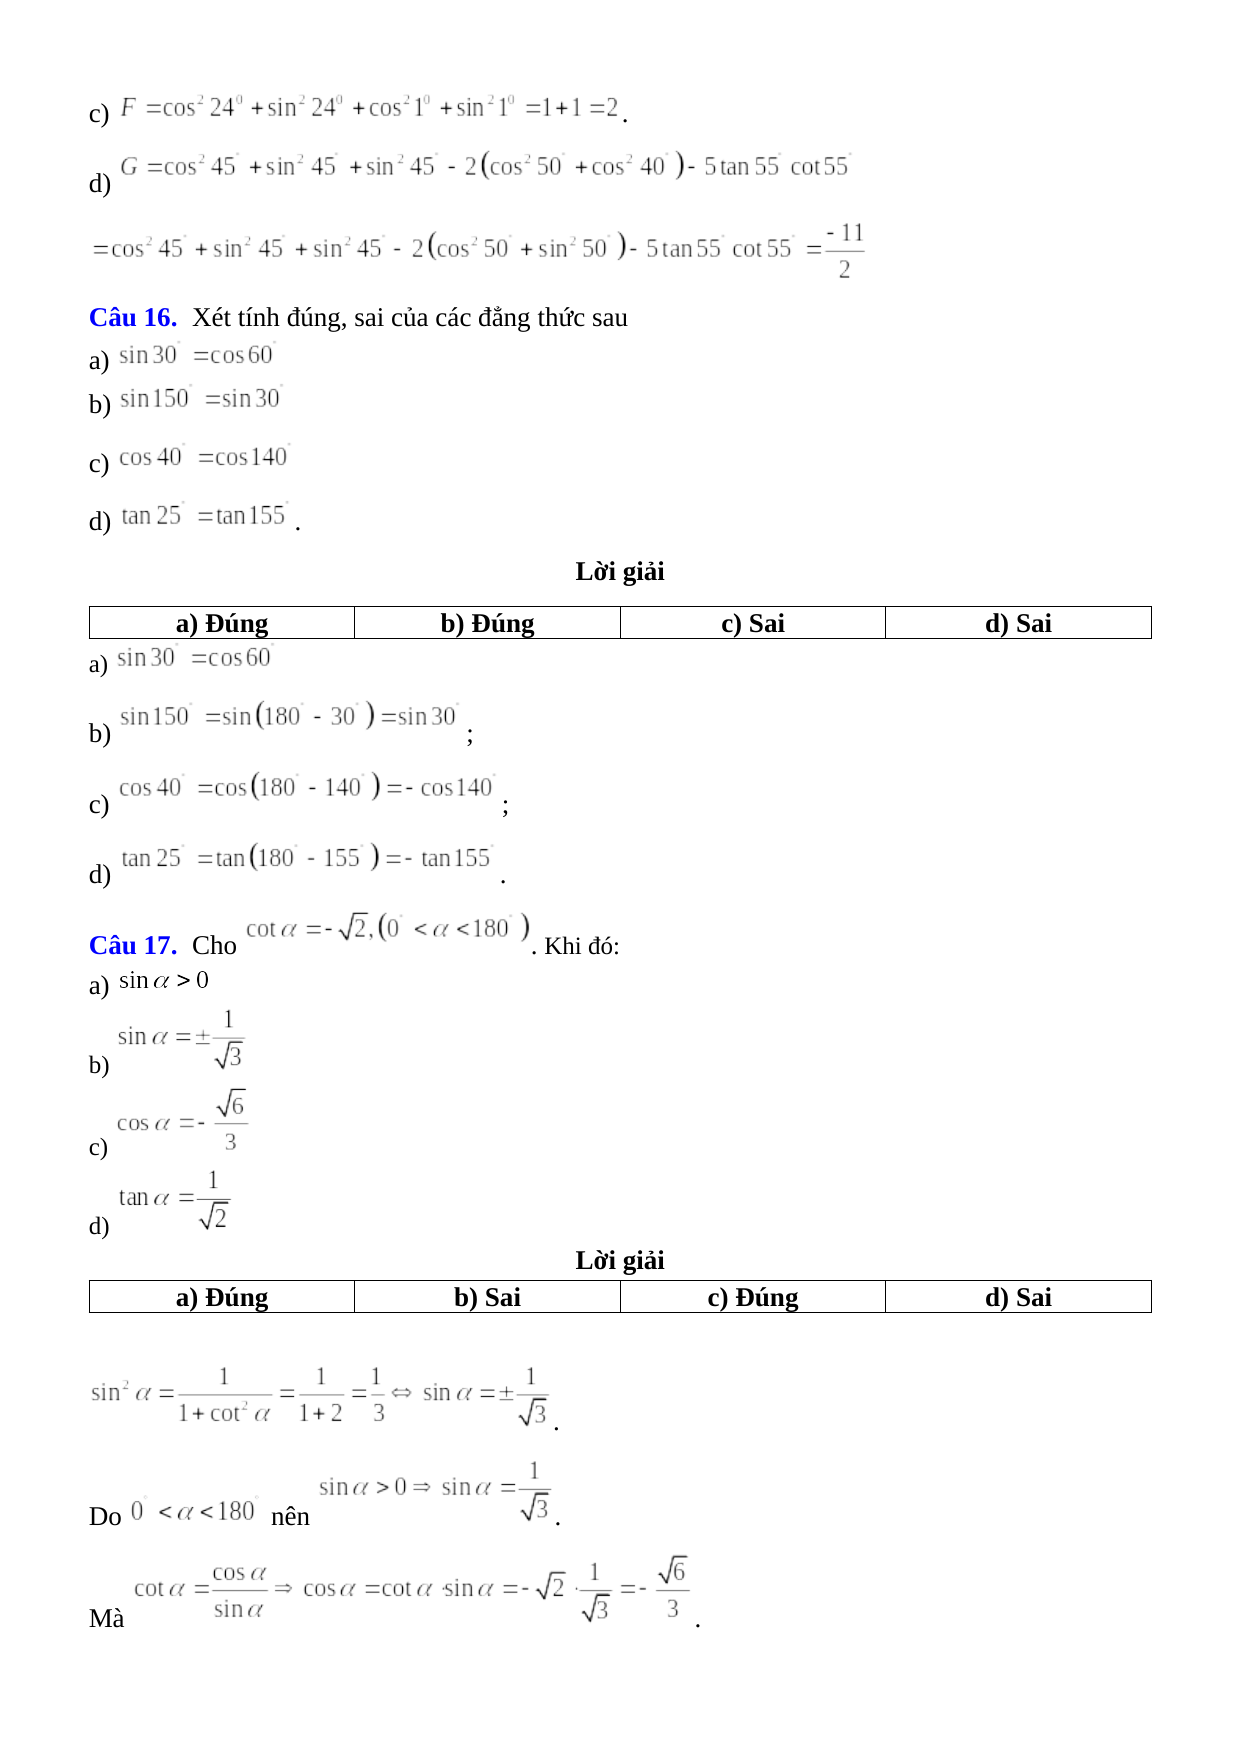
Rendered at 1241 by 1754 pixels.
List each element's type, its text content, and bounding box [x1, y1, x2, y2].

text b) ; [88, 697, 1152, 748]
text Do nên . [88, 1456, 1152, 1531]
text b) [88, 380, 1152, 419]
text a) [88, 639, 1152, 678]
list a) [88, 964, 1152, 1000]
list Cho . Khi đó: [88, 908, 1152, 960]
table_header a) Đúng [90, 607, 354, 638]
list b) [88, 1005, 1152, 1079]
list d) [88, 1165, 1152, 1240]
table_header c) Sai [621, 607, 885, 638]
text Lời giải [88, 556, 1152, 587]
text d) [88, 147, 1152, 198]
table_header c) Đúng [621, 1281, 885, 1312]
text . [88, 1361, 1152, 1437]
text c) ; [88, 767, 1152, 819]
list a) [88, 337, 1152, 375]
table_header b) Sai [355, 1281, 620, 1312]
list Xét tính đúng, sai của các đẳng thức sau [88, 301, 1152, 332]
table_header b) Đúng [355, 607, 620, 638]
table_header d) Sai [886, 1281, 1151, 1312]
text c) [88, 438, 1152, 478]
text Mà . [88, 1550, 1152, 1633]
text d) . [88, 838, 1152, 889]
text d) . [88, 497, 1152, 536]
list Lời giải [88, 1244, 1152, 1275]
list c) [88, 1083, 1152, 1161]
text c) . [88, 88, 1152, 128]
table_header a) Đúng [90, 1281, 354, 1312]
table_header d) Sai [886, 607, 1151, 638]
